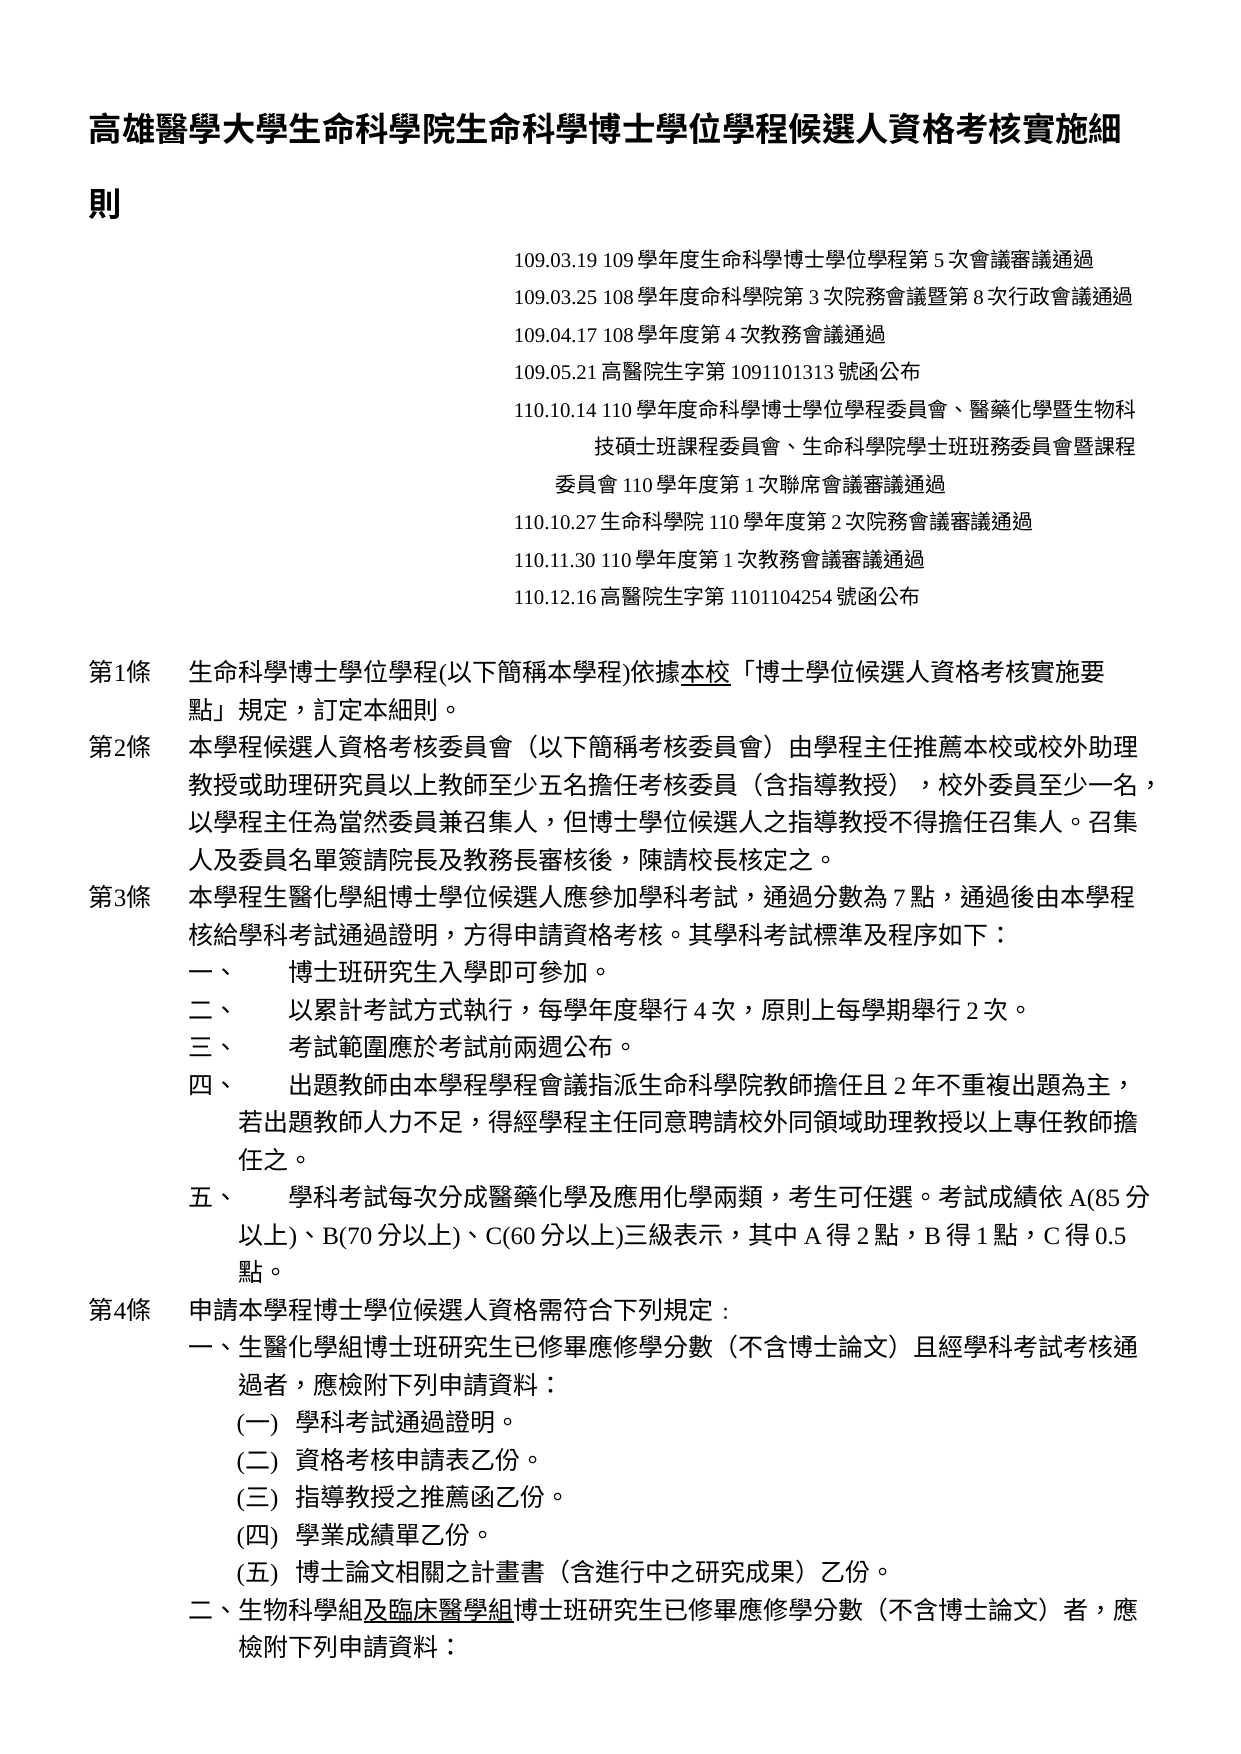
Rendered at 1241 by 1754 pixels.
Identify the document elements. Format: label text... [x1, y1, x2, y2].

list 學業成績單乙份。 [236, 1514, 1152, 1552]
text 109.04.17 108學年度第4次教務會議通過 [514, 314, 1152, 352]
list 本學程候選人資格考核委員會（以下簡稱考核委員會）由學程主任推薦本校或校外助理教授或助理研究員以上教師至少五名擔任考核委員（含指導教授），校外委員至少一名，以學程主任為當然委員兼召集人，但博士學位候選人之指導教授不得擔任召集人。召集人及委員名單簽請院長及教務長審核後，陳請校長核定之。 [89, 727, 1152, 877]
text 110.11.30 110學年度第1次教務會議審議通過 [514, 539, 1152, 577]
text 110.12.16高醫院生字第1101104254號函公布 [514, 577, 1152, 614]
list 博士班研究生入學即可參加。 [189, 952, 1152, 989]
text 110.10.27生命科學院110學年度第2次院務會議審議通過 [514, 502, 1152, 539]
list 學科考試通過證明。 [236, 1402, 1152, 1439]
list 生命科學博士學位學程(以下簡稱本學程)依據本校「博士學位候選人資格考核實施要點」規定，訂定本細則。 [89, 652, 1152, 727]
list 生醫化學組博士班研究生已修畢應修學分數（不含博士論文）且經學科考試考核通過者，應檢附下列申請資料： [188, 1327, 1152, 1402]
list 資格考核申請表乙份。 [236, 1439, 1152, 1477]
list 出題教師由本學程學程會議指派生命科學院教師擔任且2年不重複出題為主，若出題教師人力不足，得經學程主任同意聘請校外同領域助理教授以上專任教師擔任之。 [189, 1064, 1152, 1177]
list 生物科學組及臨床醫學組博士班研究生已修畢應修學分數（不含博士論文）者，應檢附下列申請資料： [188, 1589, 1152, 1664]
list 學科考試每次分成醫藥化學及應用化學兩類，考生可任選。考試成績依A(85分以上)、B(70分以上)、C(60分以上)三級表示，其中A得2點，B得1點，C得0.5點。 [189, 1177, 1152, 1289]
text 109.03.25 108學年度命科學院第3次院務會議暨第8次行政會議通過 [514, 277, 1152, 314]
text 技碩士班課程委員會、生命科學院學士班班務委員會暨課程 [589, 427, 1152, 464]
text 109.03.19 109學年度生命科學博士學位學程第5次會議審議通過 [514, 239, 1152, 277]
text 高雄醫學大學生命科學院生命科學博士學位學程候選人資格考核實施細則 [89, 89, 1152, 239]
list 考試範圍應於考試前兩週公布。 [189, 1027, 1152, 1064]
list 本學程生醫化學組博士學位候選人應參加學科考試，通過分數為7點，通過後由本學程核給學科考試通過證明，方得申請資格考核。其學科考試標準及程序如下： [89, 877, 1152, 952]
text 委員會110學年度第1次聯席會議審議通過 [514, 464, 1152, 502]
text 109.05.21高醫院生字第1091101313號函公布 [514, 352, 1152, 389]
list 博士論文相關之計畫書（含進行中之研究成果）乙份。 [236, 1552, 1152, 1589]
list 申請本學程博士學位候選人資格需符合下列規定﹕ [89, 1289, 1152, 1327]
list 指導教授之推薦函乙份。 [236, 1477, 1152, 1514]
list 以累計考試方式執行，每學年度舉行4次，原則上每學期舉行2次。 [189, 989, 1152, 1027]
text 110.10.14 110學年度命科學博士學位學程委員會、醫藥化學暨生物科 [514, 389, 1152, 427]
